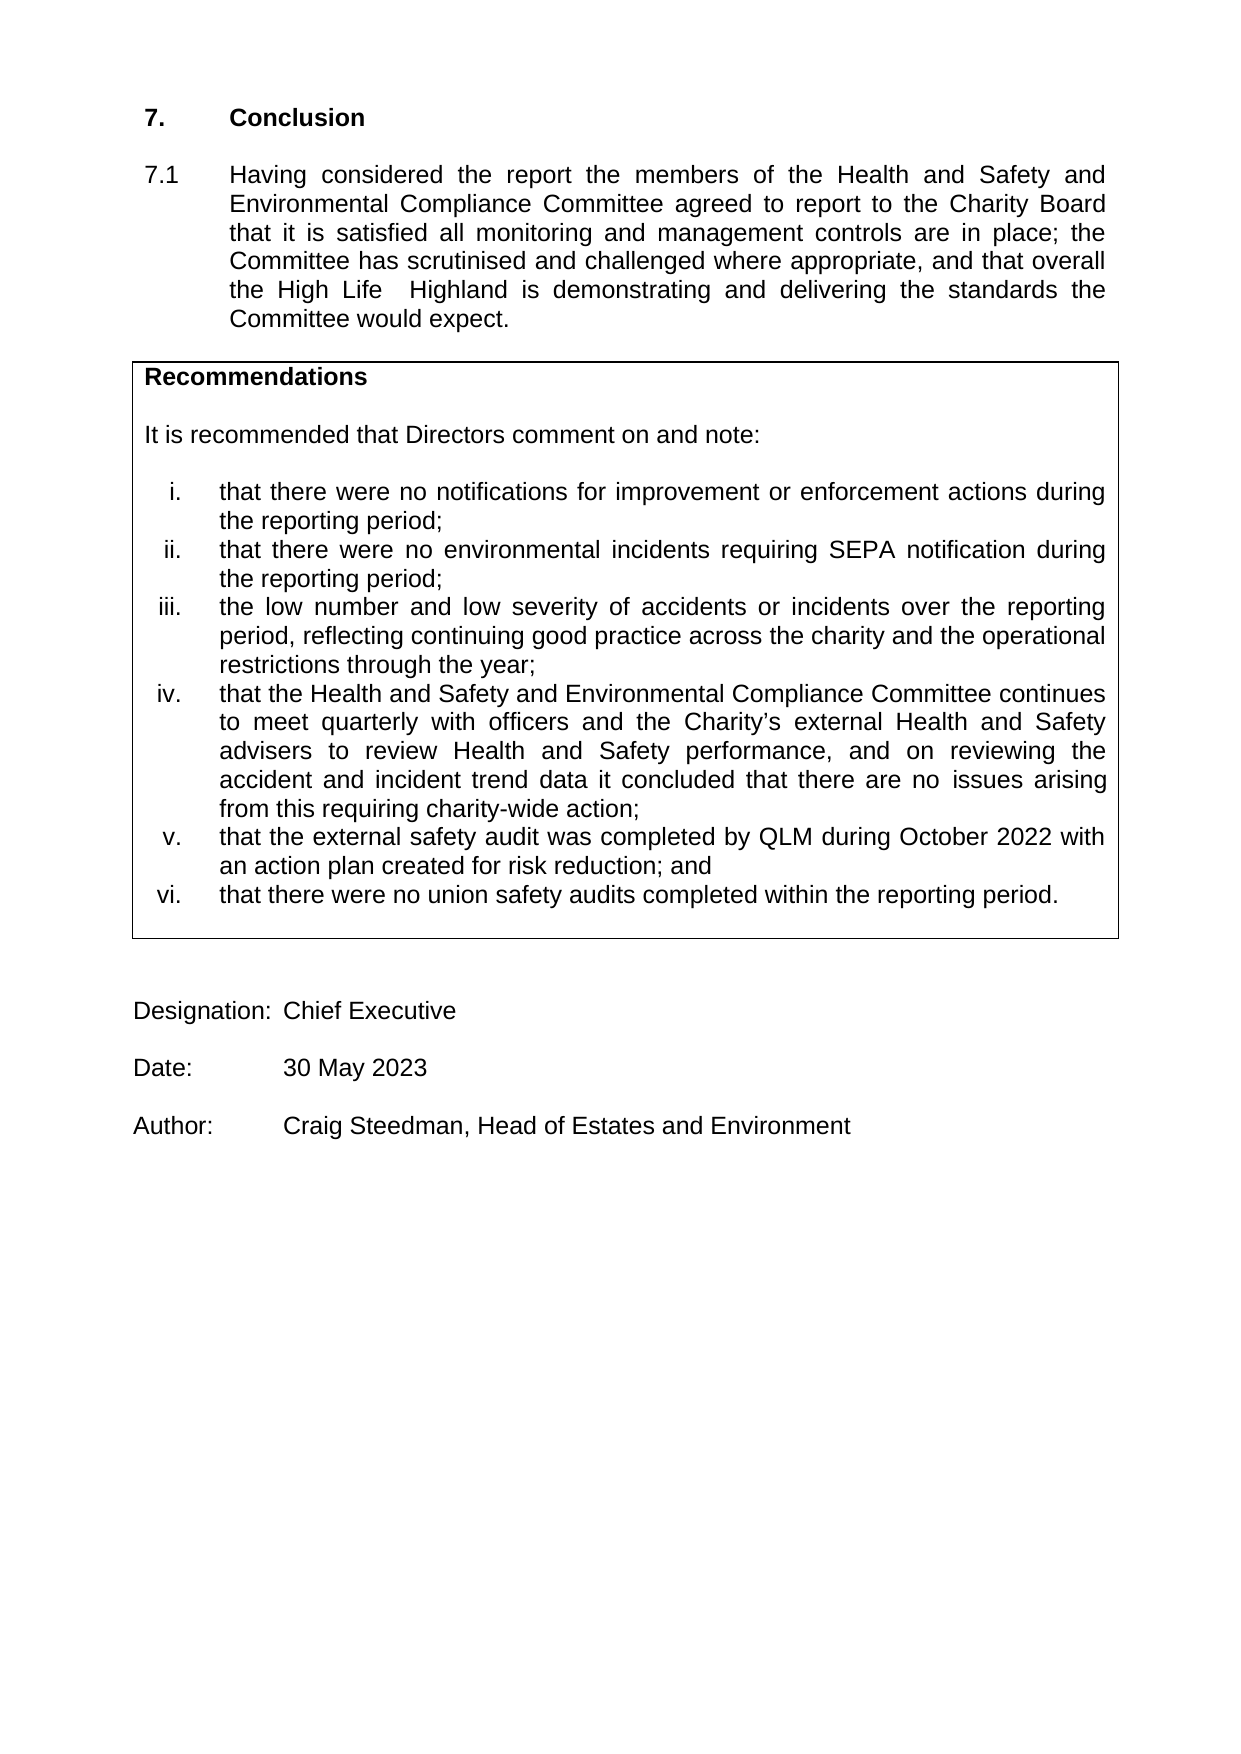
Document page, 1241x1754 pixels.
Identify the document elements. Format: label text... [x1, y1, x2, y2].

text Designation: Chief Executive [133, 996, 1152, 1025]
text Author: Craig Steedman, Head of Estates and Environment [133, 1111, 1152, 1140]
table_cell Recommendations It is recommended that Directors comment on and note: that there were no notifications for improvement or enforcement actions during the reporting period; that there were no environmental incidents requiring SEPA notification during the reporting period; the low number and low severity of accidents or incidents over the reporting period, reflecting continuing good practice across the charity and the operational restrictions through the year; that the Health and Safety and Environmental Compliance Committee continues to meet quarterly with officers and the Charity’s external Health and Safety advisers to review Health and Safety performance, and on reviewing the accident and incident trend data it concluded that there are no issues arising from this requiring charity-wide action; that the external safety audit was completed by QLM during October 2022 with an action plan created for risk reduction; and that there were no union safety audits completed within the reporting period. [133, 363, 1118, 937]
text Date: 30 May 2023 [133, 1053, 1152, 1082]
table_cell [218, 103, 1119, 361]
table_cell 6.4 7. 7.1 [133, 103, 218, 361]
